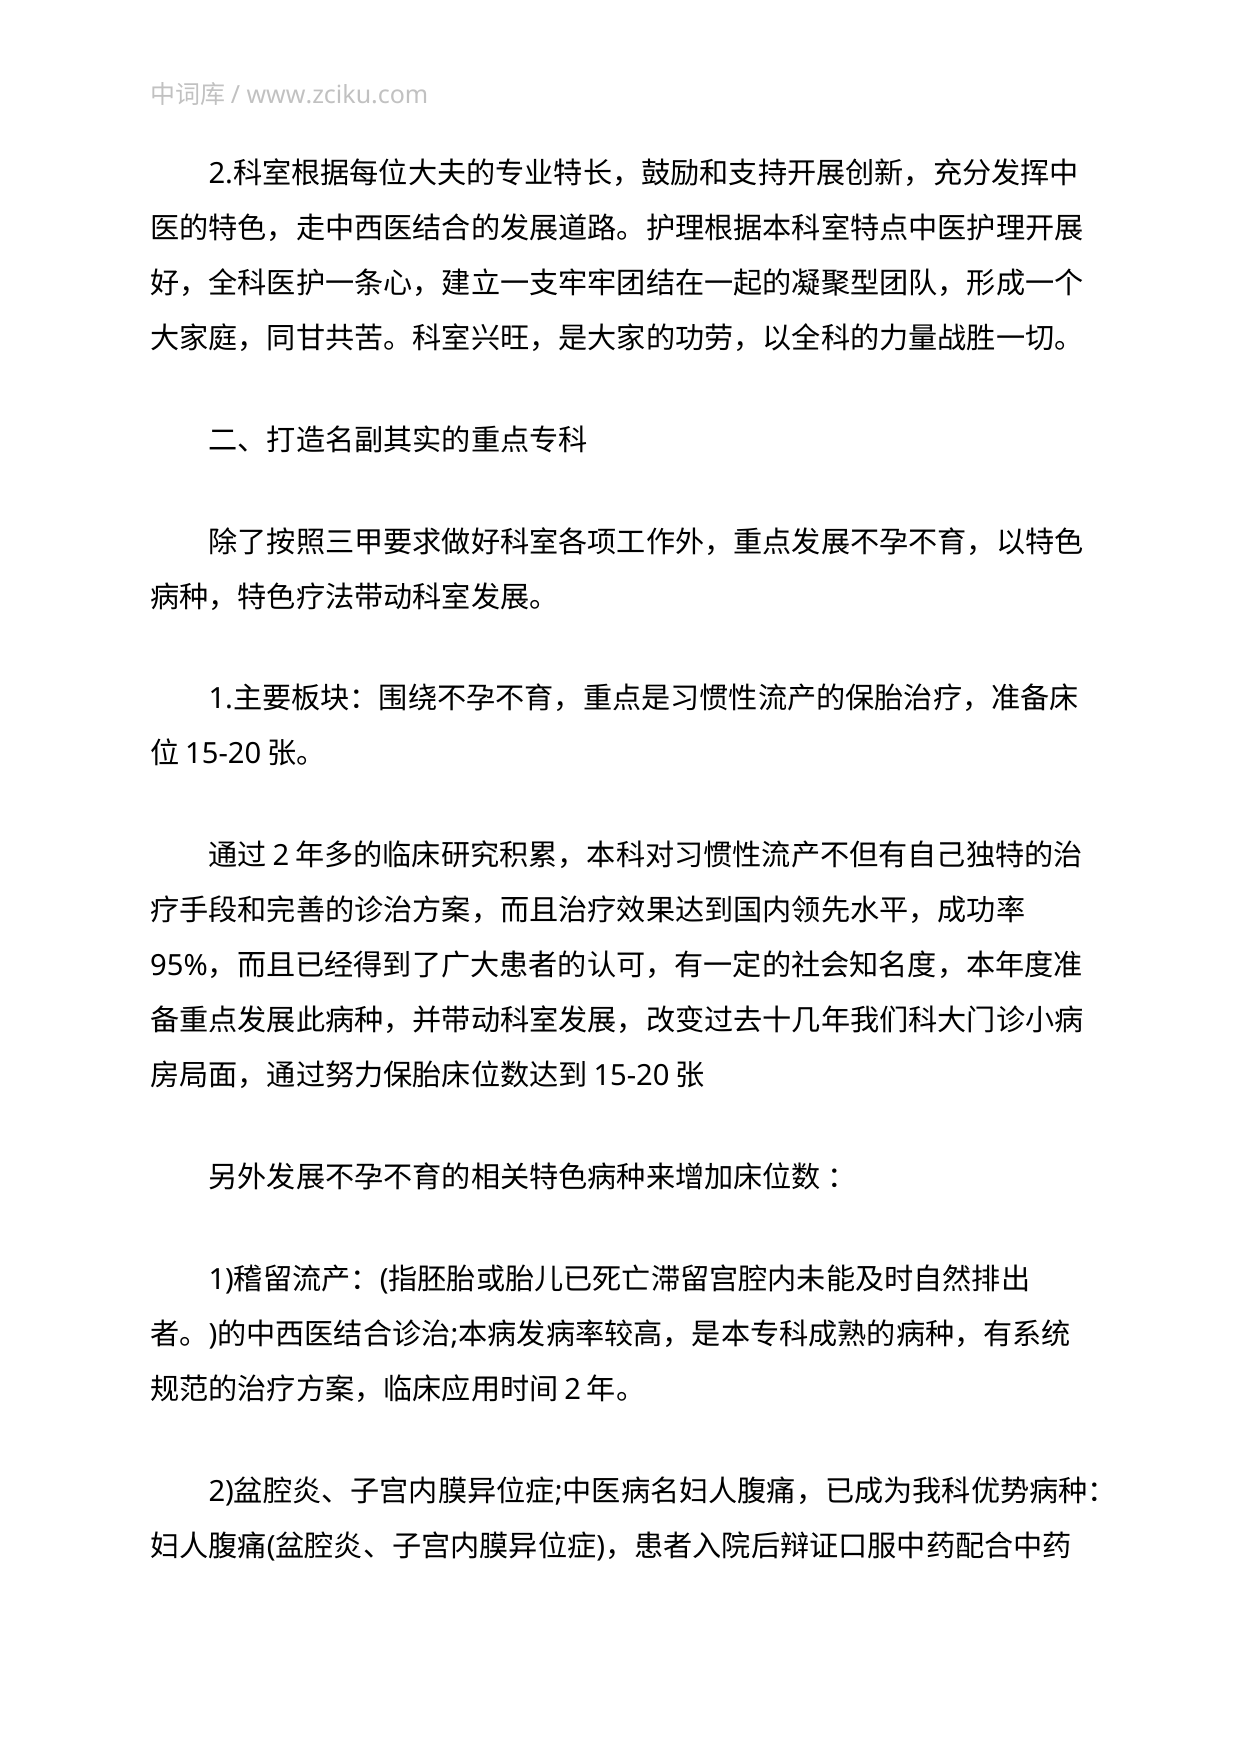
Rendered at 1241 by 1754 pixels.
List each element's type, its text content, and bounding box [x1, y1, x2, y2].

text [150, 1467, 1090, 1565]
text 另外发展不孕不育的相关特色病种来增加床位数 ： [150, 1154, 1090, 1196]
text 除了按照三甲要求做好科室各项工作外，重点发展不孕不育，以特色病种，特色疗法带动科室发展。 [150, 518, 1090, 616]
text 1)稽留流产：(指胚胎或胎儿已死亡滞留宫腔内未能及时自然排出者。)的中西医结合诊治;本病发病率较高，是本专科成熟的病种，有系统规范的治疗方案，临床应用时间2年。 [150, 1256, 1090, 1408]
text 通过2年多的临床研究积累，本科对习惯性流产不但有自己独特的治疗手段和完善的诊治方案，而且治疗效果达到国内领先水平，成功率95%，而且已经得到了广大患者的认可，有一定的社会知名度，本年度准备重点发展此病种，并带动科室发展，改变过去十几年我们科大门诊小病房局面，通过努力保胎床位数达到15-20张 [150, 832, 1090, 1094]
text 1.主要板块：围绕不孕不育，重点是习惯性流产的保胎治疗，准备床位15-20张。 [150, 675, 1090, 772]
text 2.科室根据每位大夫的专业特长，鼓励和支持开展创新，充分发挥中医的特色，走中西医结合的发展道路。护理根据本科室特点中医护理开展好，全科医护一条心，建立一支牢牢团结在一起的凝聚型团队，形成一个大家庭，同甘共苦。科室兴旺，是大家的功劳，以全科的力量战胜一切。 [150, 150, 1090, 357]
text 二、打造名副其实的重点专科 [150, 417, 1090, 459]
